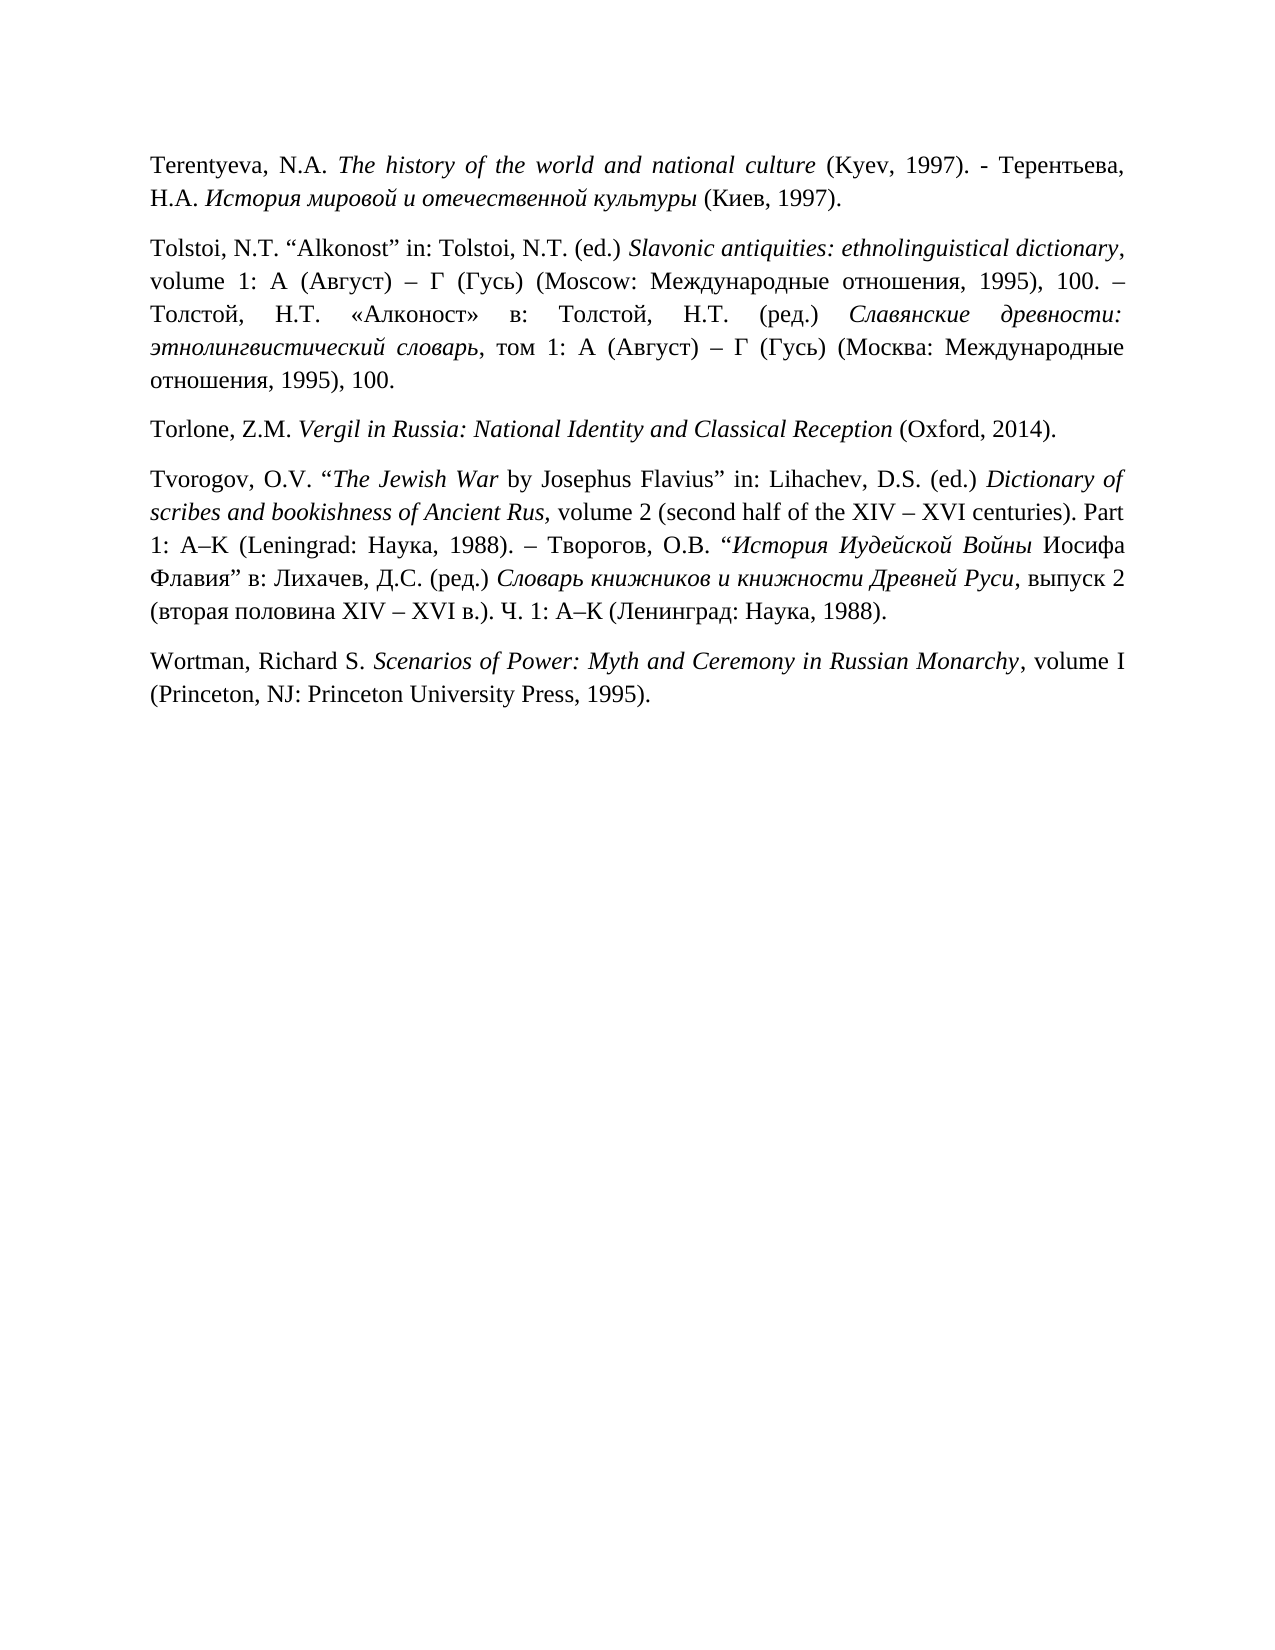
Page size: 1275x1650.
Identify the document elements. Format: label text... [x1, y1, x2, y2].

text Terentyeva, N.A. The history of the world and national culture (Kyev, 1997). - Терентьева, Н.А. История мировой и отечественной культуры (Киев, 1997). [150, 150, 1125, 212]
text Tolstoi, N.T. “Alkonost” in: Tolstoi, N.T. (ed.) Slavonic antiquities: ethnolinguistical dictionary, volume 1: A (Август) – Г (Гусь) (Moscow: Международные отношения, 1995), 100. – Толстой, Н.Т. «Алконост» в: Толстой, Н.Т. (ред.) Славянские древности: этнолингвистический словарь, том 1: A (Август) – Г (Гусь) (Москва: Международные отношения, 1995), 100. [150, 233, 1125, 393]
text Tvorogov, O.V. “The Jewish War by Josephus Flavius” in: Lihachev, D.S. (ed.) Dictionary of scribes and bookishness of Ancient Rus, volume 2 (second half of the XIV – XVI centuries). Part 1: A–K (Leningrad: Наука, 1988). – Творогов, О.В. “История Иудейской Войны Иосифа Флавия” в: Лихачев, Д.С. (ред.) Словарь книжников и книжности Древней Руси, выпуск 2 (вторая половина XIV – XVI в.). Ч. 1: А–К (Ленинград: Наука, 1988). [150, 464, 1125, 625]
text Wortman, Richard S. Scenarios of Power: Myth and Ceremony in Russian Monarchy, volume I (Princeton, NJ: Princeton University Press, 1995). [150, 646, 1125, 708]
text Torlone, Z.M. Vergil in Russia: National Identity and Classical Reception (Oxford, 2014). [150, 414, 1125, 443]
